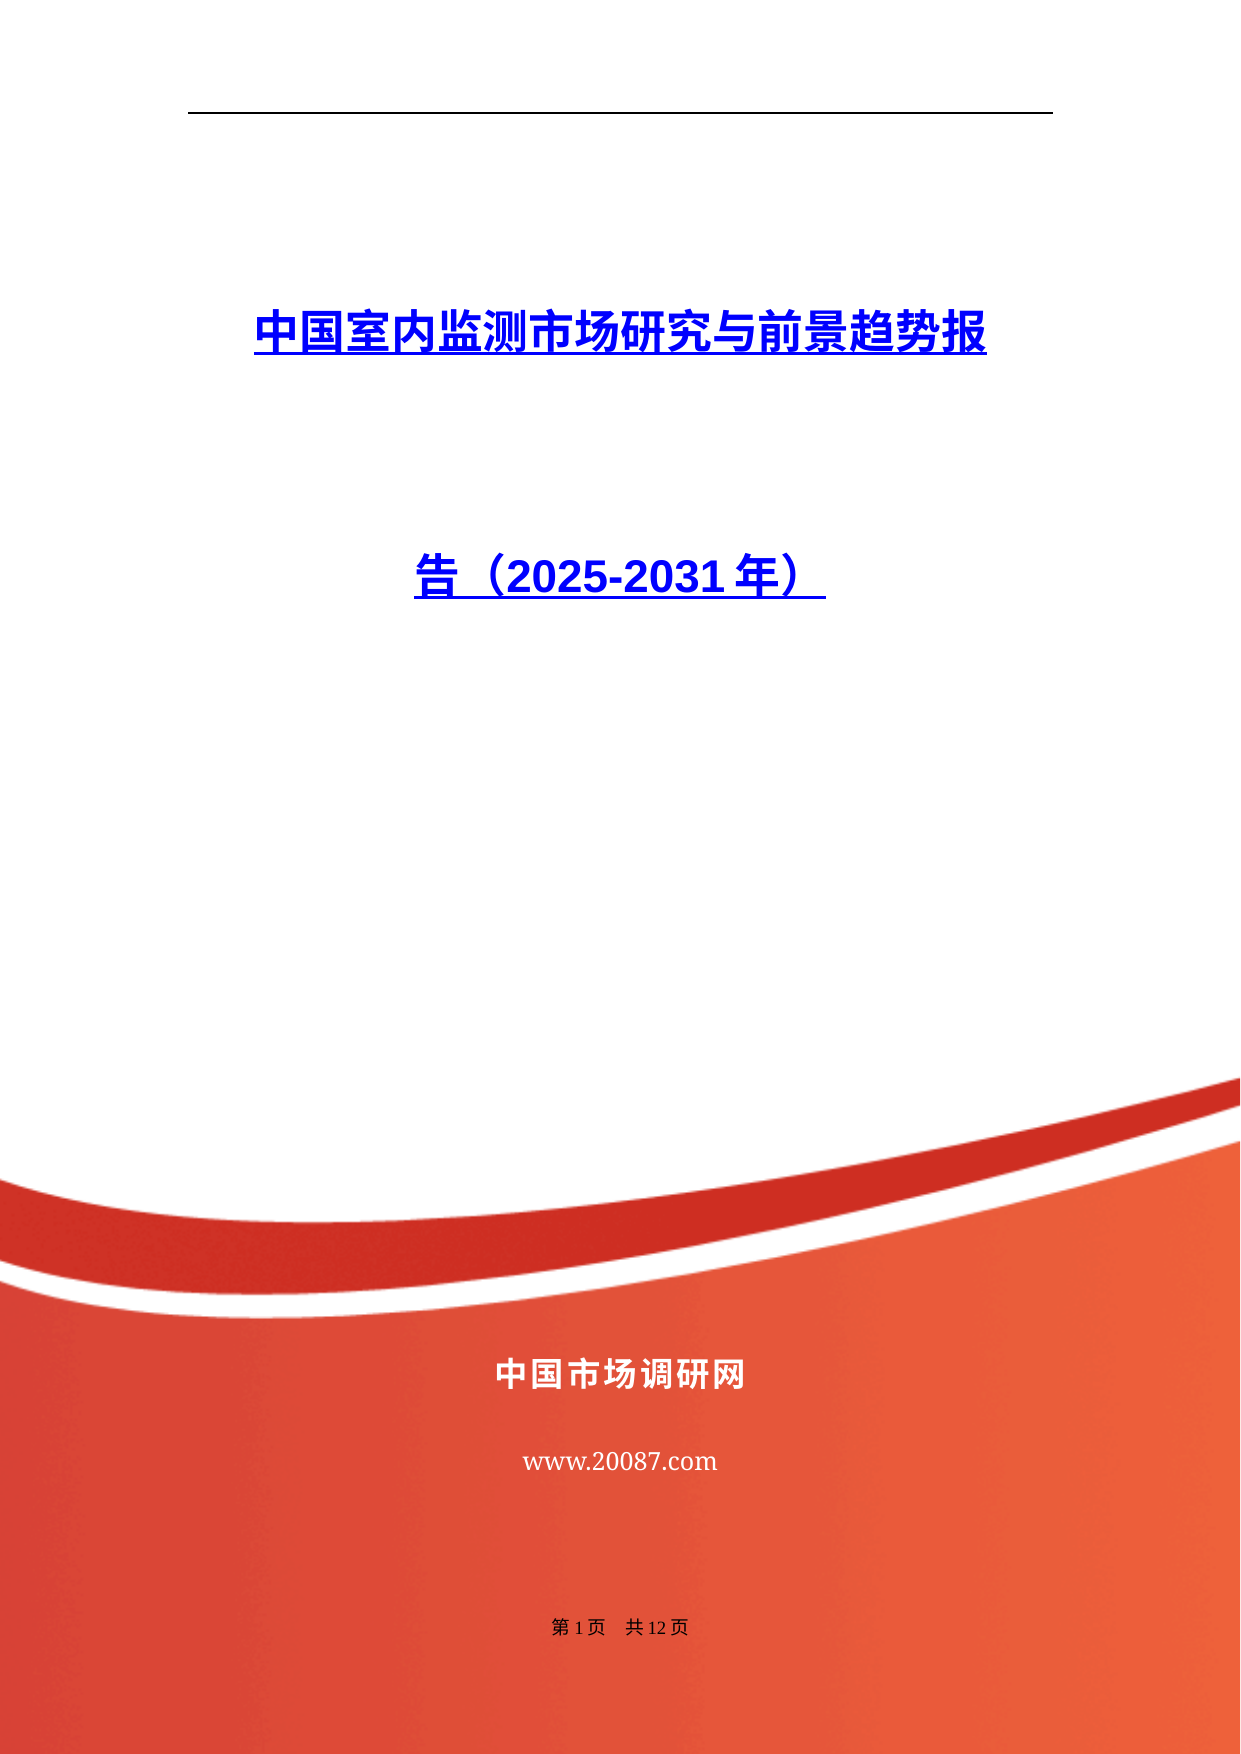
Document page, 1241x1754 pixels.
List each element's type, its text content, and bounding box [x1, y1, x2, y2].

table_header 中国室内监测市场研究与前景趋势报告（2025-2031年） [188, 207, 1053, 773]
subtitle 中国市场调研网 [187, 1339, 1053, 1404]
picture [0, 1006, 1241, 1754]
text www.20087.com [187, 1428, 1053, 1493]
